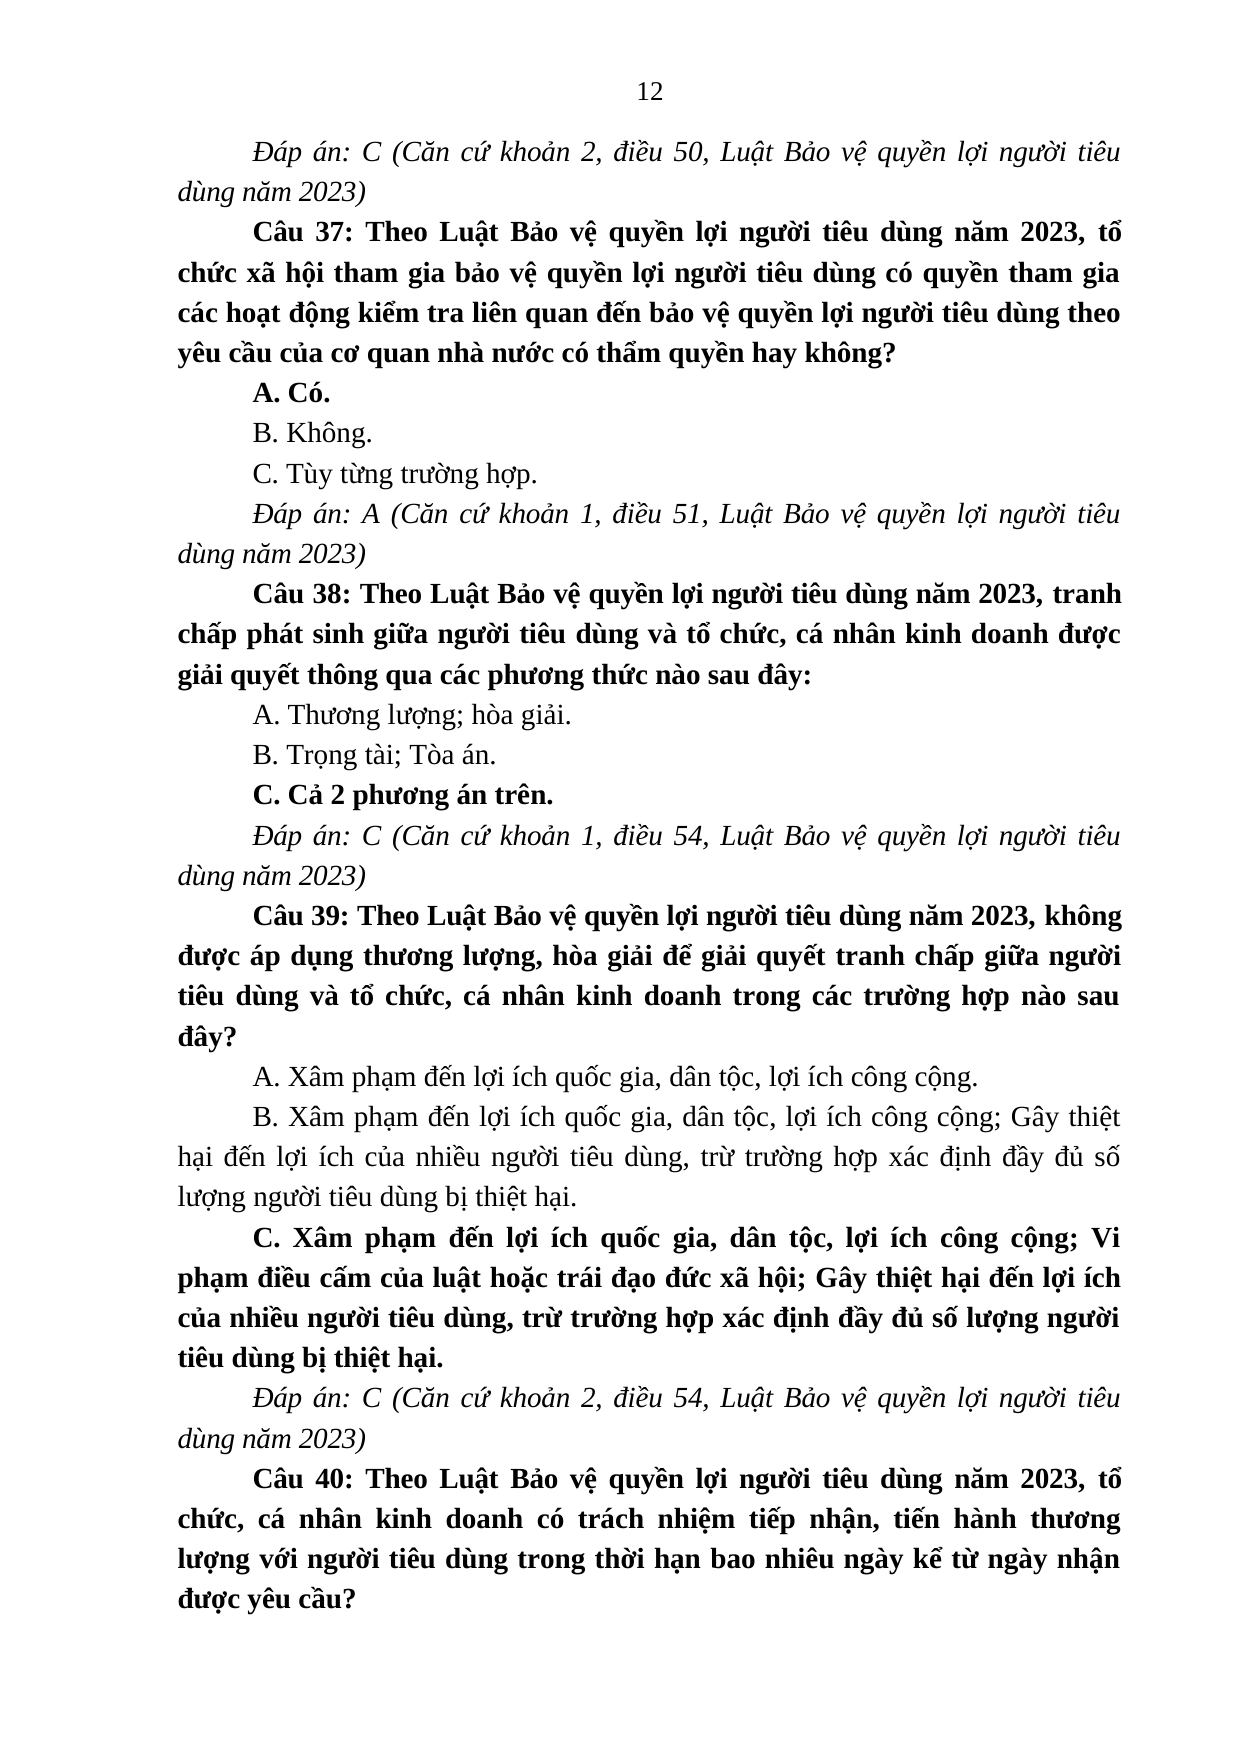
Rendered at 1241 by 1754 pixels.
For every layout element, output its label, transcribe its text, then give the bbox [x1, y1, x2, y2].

text Câu 38: Theo Luật Bảo vệ quyền lợi người tiêu dùng năm 2023, tranh chấp phát sinh giữa người tiêu dùng và tổ chức, cá nhân kinh doanh được giải quyết thông qua các phương thức nào sau đây: [177, 576, 1122, 690]
text A. Thương lượng; hòa giải. [177, 697, 1122, 731]
text Đáp án: C (Căn cứ khoản 2, điều 50, Luật Bảo vệ quyền lợi người tiêu dùng năm 2023) [177, 134, 1122, 208]
text Đáp án: C (Căn cứ khoản 1, điều 54, Luật Bảo vệ quyền lợi người tiêu dùng năm 2023) [177, 818, 1122, 891]
text Đáp án: C (Căn cứ khoản 2, điều 54, Luật Bảo vệ quyền lợi người tiêu dùng năm 2023) [177, 1381, 1122, 1454]
text Câu 39: Theo Luật Bảo vệ quyền lợi người tiêu dùng năm 2023, không được áp dụng thương lượng, hòa giải để giải quyết tranh chấp giữa người tiêu dùng và tổ chức, cá nhân kinh doanh trong các trường hợp nào sau đây? [177, 898, 1122, 1052]
text A. Có. [177, 375, 1122, 409]
text B. Không. [177, 416, 1122, 449]
text A. Xâm phạm đến lợi ích quốc gia, dân tộc, lợi ích công cộng. [177, 1059, 1122, 1092]
text B. Trọng tài; Tòa án. [177, 737, 1122, 771]
text C. Tùy từng trường hợp. [177, 456, 1122, 489]
text Đáp án: A (Căn cứ khoản 1, điều 51, Luật Bảo vệ quyền lợi người tiêu dùng năm 2023) [177, 496, 1122, 570]
text C. Cả 2 phương án trên. [177, 777, 1122, 811]
text Câu 40: Theo Luật Bảo vệ quyền lợi người tiêu dùng năm 2023, tổ chức, cá nhân kinh doanh có trách nhiệm tiếp nhận, tiến hành thương lượng với người tiêu dùng trong thời hạn bao nhiêu ngày kể từ ngày nhận được yêu cầu? [177, 1461, 1122, 1615]
text C. Xâm phạm đến lợi ích quốc gia, dân tộc, lợi ích công cộng; Vi phạm điều cấm của luật hoặc trái đạo đức xã hội; Gây thiệt hại đến lợi ích của nhiều người tiêu dùng, trừ trường hợp xác định đầy đủ số lượng người tiêu dùng bị thiệt hại. [177, 1220, 1122, 1374]
text B. Xâm phạm đến lợi ích quốc gia, dân tộc, lợi ích công cộng; Gây thiệt hại đến lợi ích của nhiều người tiêu dùng, trừ trường hợp xác định đầy đủ số lượng người tiêu dùng bị thiệt hại. [177, 1099, 1122, 1213]
text Câu 37: Theo Luật Bảo vệ quyền lợi người tiêu dùng năm 2023, tổ chức xã hội tham gia bảo vệ quyền lợi người tiêu dùng có quyền tham gia các hoạt động kiểm tra liên quan đến bảo vệ quyền lợi người tiêu dùng theo yêu cầu của cơ quan nhà nước có thẩm quyền hay không? [177, 214, 1122, 369]
